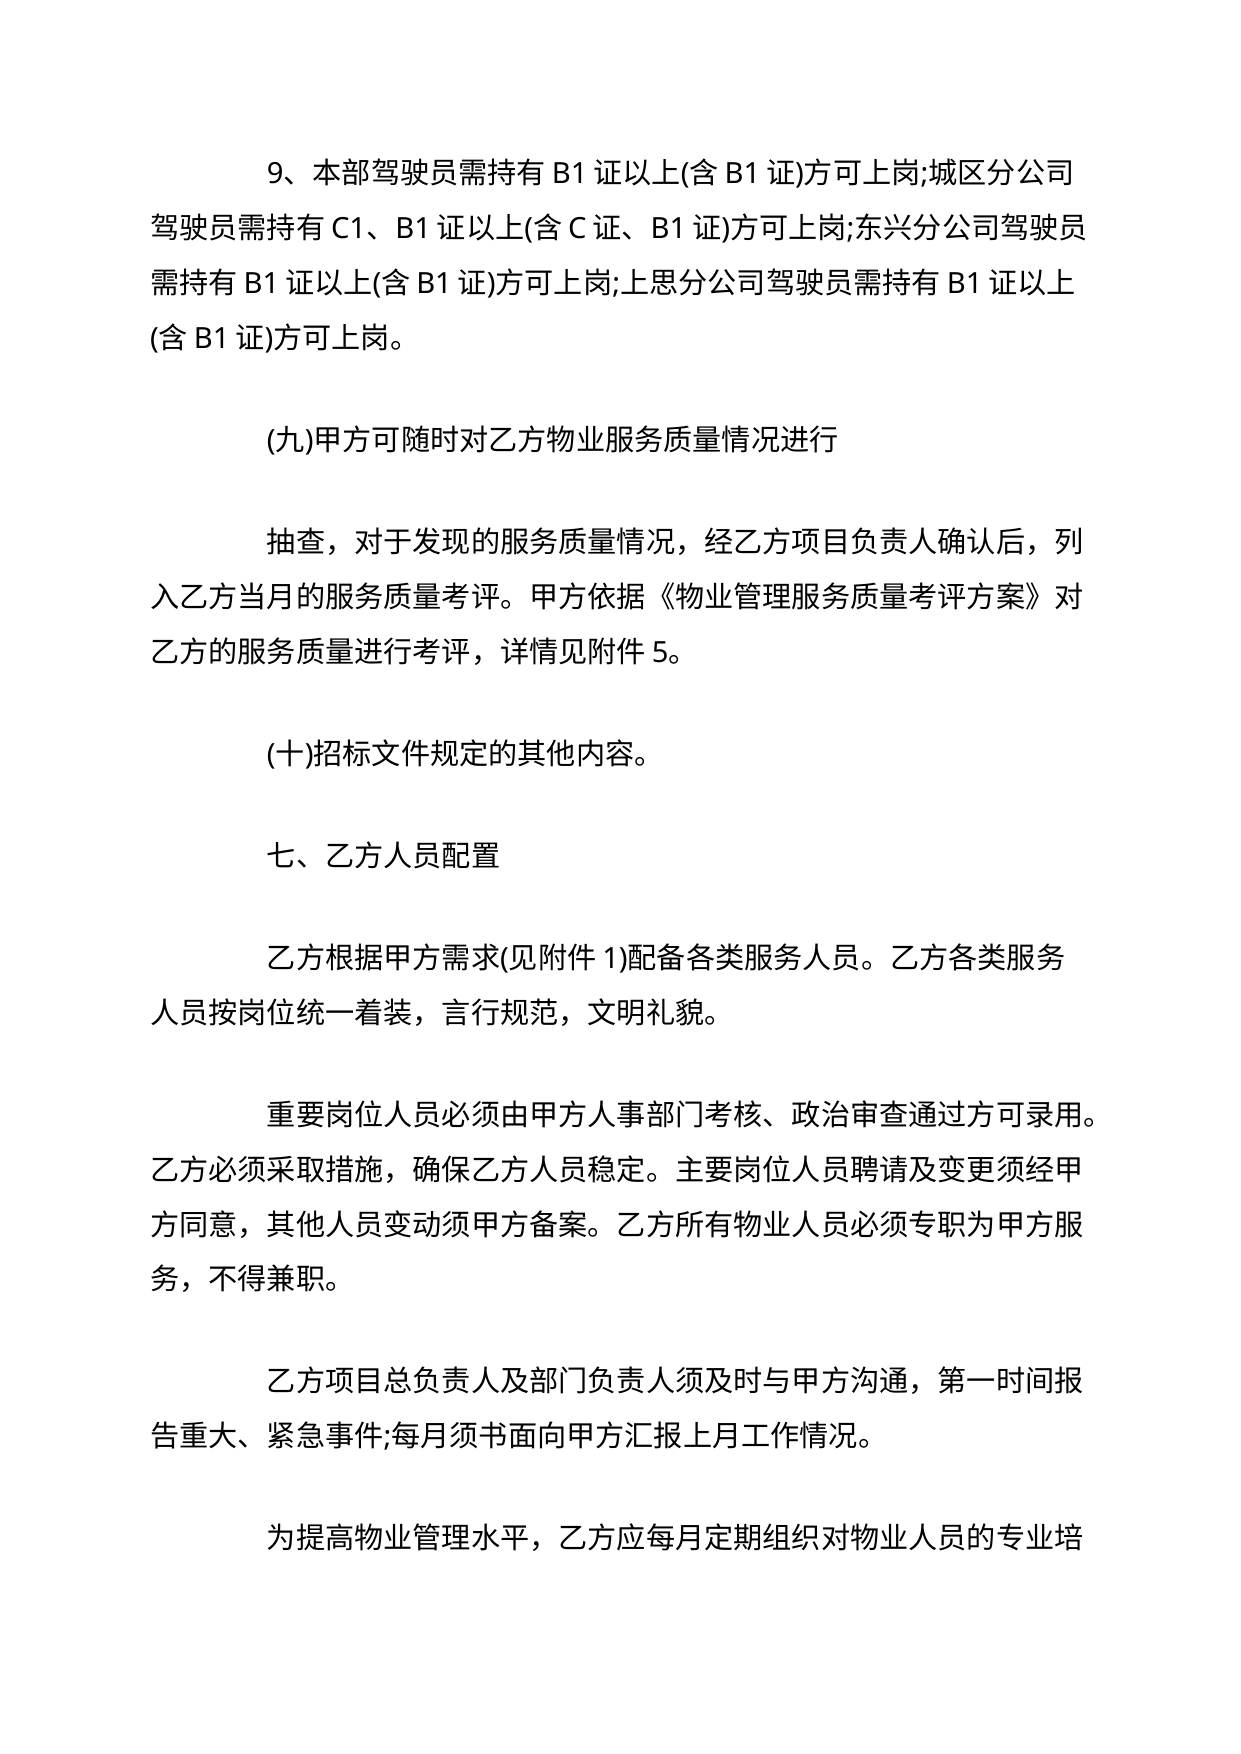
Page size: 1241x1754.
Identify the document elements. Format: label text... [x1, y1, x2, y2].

text 9、本部驾驶员需持有B1证以上(含B1证)方可上岗;城区分公司驾驶员需持有C1、B1证以上(含C证、B1证)方可上岗;东兴分公司驾驶员需持有B1证以上(含B1证)方可上岗;上思分公司驾驶员需持有B1证以上(含B1证)方可上岗。 [150, 150, 1090, 357]
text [150, 1514, 1090, 1557]
text (十)招标文件规定的其他内容。 [150, 731, 1090, 773]
text 重要岗位人员必须由甲方人事部门考核、政治审查通过方可录用。乙方必须采取措施，确保乙方人员稳定。主要岗位人员聘请及变更须经甲方同意，其他人员变动须甲方备案。乙方所有物业人员必须专职为甲方服务，不得兼职。 [150, 1091, 1090, 1298]
text 抽查，对于发现的服务质量情况，经乙方项目负责人确认后，列入乙方当月的服务质量考评。甲方依据《物业管理服务质量考评方案》对乙方的服务质量进行考评，详情见附件5。 [150, 519, 1090, 671]
text 乙方根据甲方需求(见附件1)配备各类服务人员。乙方各类服务人员按岗位统一着装，言行规范，文明礼貌。 [150, 934, 1090, 1032]
text (九)甲方可随时对乙方物业服务质量情况进行 [150, 417, 1090, 459]
text 乙方项目总负责人及部门负责人须及时与甲方沟通，第一时间报告重大、紧急事件;每月须书面向甲方汇报上月工作情况。 [150, 1358, 1090, 1455]
text 七、乙方人员配置 [150, 833, 1090, 875]
